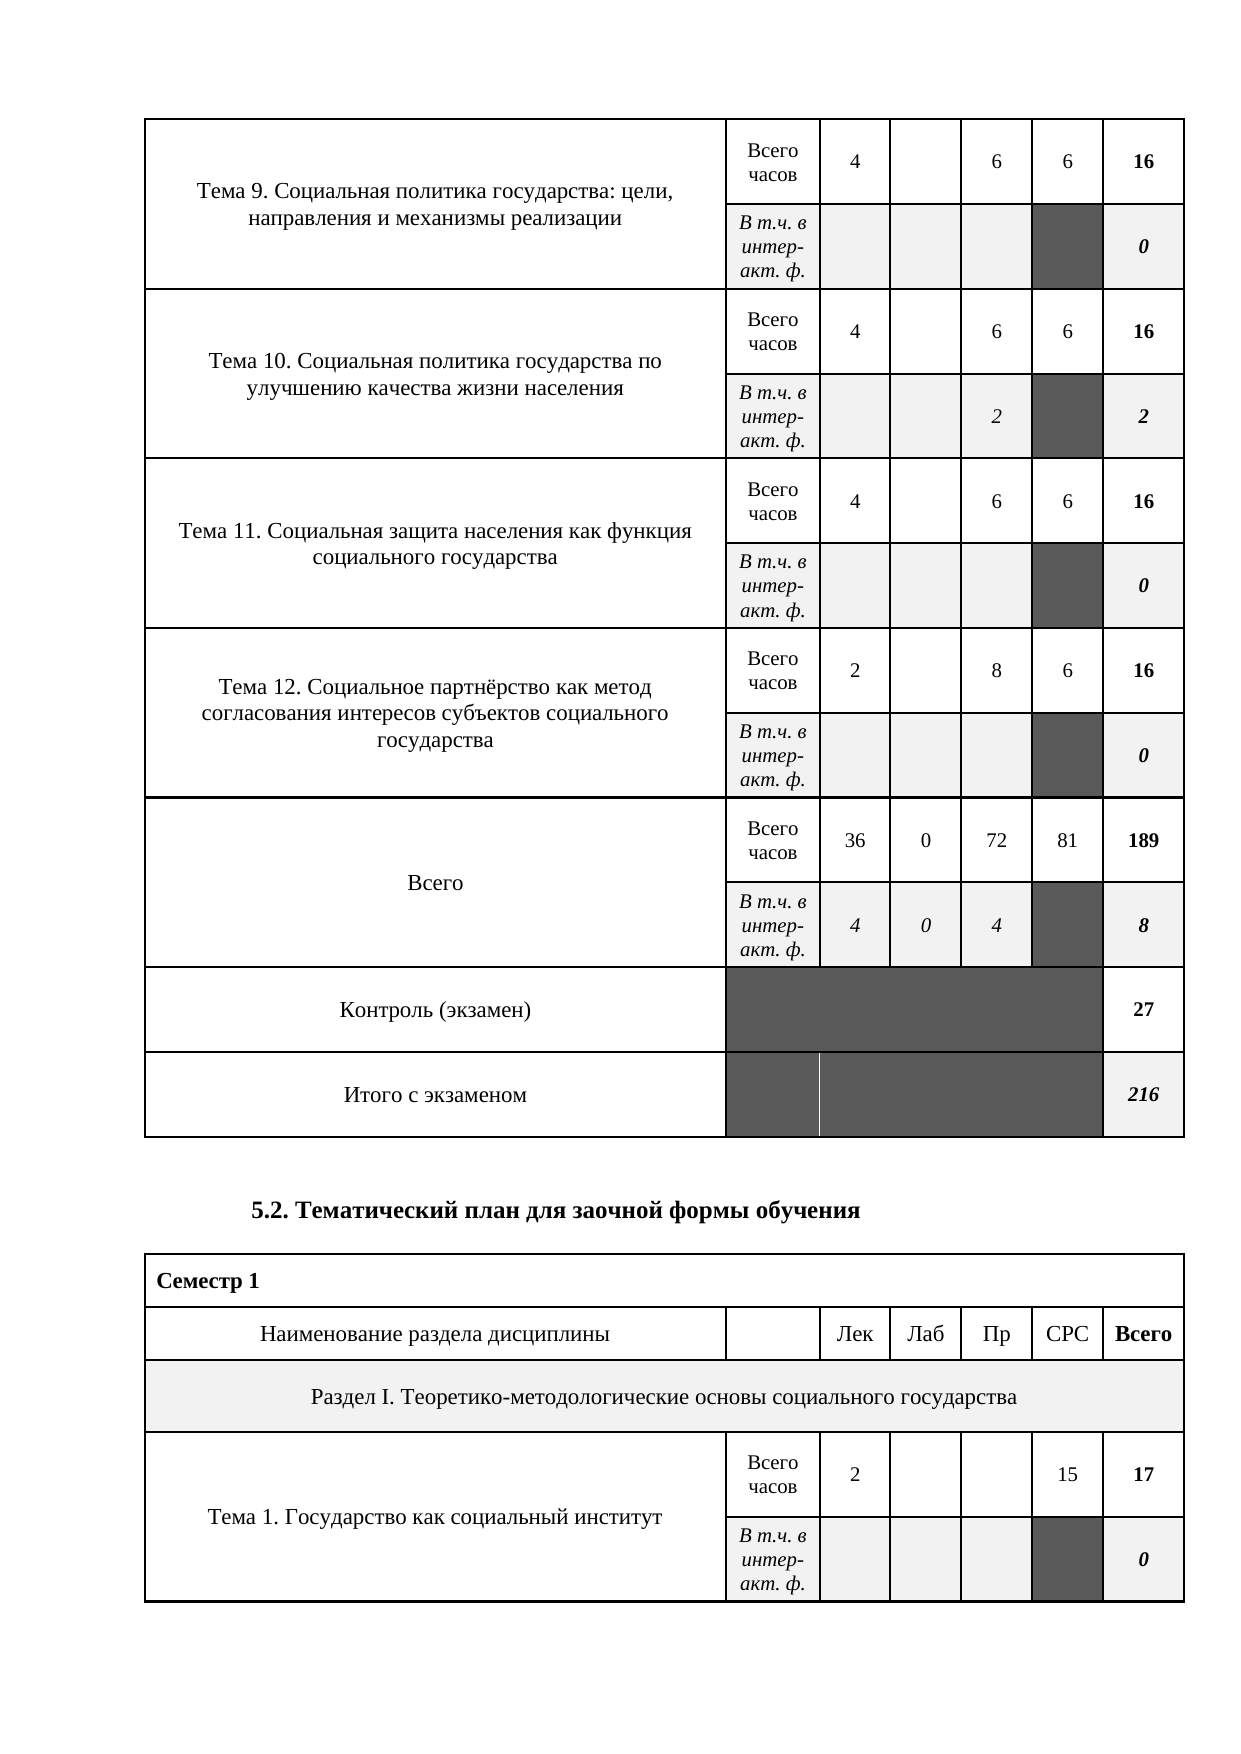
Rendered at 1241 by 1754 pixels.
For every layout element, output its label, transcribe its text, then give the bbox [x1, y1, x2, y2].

table_cell 2 [821, 629, 889, 712]
table_cell 6 [962, 459, 1031, 542]
table_cell 81 [1033, 799, 1102, 881]
table_header Семестр 1 [146, 1255, 1183, 1306]
table_cell [1033, 1518, 1102, 1600]
table_cell [962, 544, 1031, 627]
table_cell 17 [1104, 1433, 1183, 1516]
table_cell [961, 968, 1032, 1051]
table_cell 4 [821, 290, 889, 372]
table_cell [774, 968, 890, 1051]
table_cell 6 [1033, 120, 1102, 203]
table_cell [1033, 544, 1102, 627]
table_cell Раздел I. Теоретико-методологические основы социального государства [146, 1361, 1183, 1431]
table_cell 2 [1104, 375, 1183, 457]
table_cell [891, 1433, 960, 1516]
table_cell Лаб [891, 1308, 960, 1359]
table_cell 216 [1104, 1053, 1183, 1136]
table_cell [821, 375, 889, 457]
table_cell 4 [821, 883, 889, 966]
table_cell В т.ч. в интер-акт. ф. [727, 883, 819, 966]
table_cell Всего [1104, 1308, 1183, 1359]
table_cell [1033, 883, 1102, 966]
table_cell 6 [962, 290, 1031, 372]
table_cell 189 [1104, 799, 1183, 881]
table_cell 16 [1104, 459, 1183, 542]
table_cell Всего часов [727, 290, 819, 372]
table_cell 16 [1104, 120, 1183, 203]
table_cell Всего [146, 799, 725, 966]
table_cell В т.ч. в интер-акт. ф. [727, 1518, 819, 1600]
table_cell [891, 459, 960, 542]
table_cell 8 [1104, 883, 1183, 966]
table_cell [821, 714, 889, 796]
table_cell [962, 714, 1031, 796]
table_cell 0 [891, 799, 960, 881]
table_cell 15 [1033, 1433, 1102, 1516]
table_cell 4 [962, 883, 1031, 966]
table_cell Тема 9. Социальная политика государства: цели, направления и механизмы реализации [146, 120, 725, 288]
table_cell 0 [1104, 714, 1183, 796]
table_cell Всего часов [727, 459, 819, 542]
table_cell [891, 120, 960, 203]
table_cell Тема 12. Социальное партнёрство как метод согласования интересов субъектов социального государства [146, 629, 725, 796]
table_cell 27 [1104, 968, 1183, 1051]
table_cell 6 [1033, 459, 1102, 542]
table_cell Всего часов [727, 799, 819, 881]
table_cell 16 [1104, 629, 1183, 712]
table_cell 4 [821, 459, 889, 542]
table_cell Всего часов [727, 120, 819, 203]
table_cell Тема 10. Социальная политика государства по улучшению качества жизни населения [146, 290, 725, 457]
table_cell [1033, 714, 1102, 796]
table_cell [891, 1518, 960, 1600]
table_cell [821, 544, 889, 627]
table_cell Всего часов [727, 629, 819, 712]
table_cell [890, 1053, 961, 1136]
table_cell Наименование раздела дисциплины [146, 1308, 725, 1359]
table_cell [1033, 205, 1102, 288]
table_cell [962, 1518, 1031, 1600]
table_cell [727, 968, 774, 1051]
table_cell [890, 968, 961, 1051]
table_cell В т.ч. в интер-акт. ф. [727, 205, 819, 288]
table_cell [891, 205, 960, 288]
table_cell [1033, 375, 1102, 457]
table_cell Лек [821, 1308, 889, 1359]
table_cell 2 [962, 375, 1031, 457]
table_cell [727, 1308, 819, 1359]
table_cell Контроль (экзамен) [146, 968, 725, 1051]
table_cell [727, 1053, 819, 1136]
table_cell 8 [962, 629, 1031, 712]
table_cell [820, 1053, 890, 1136]
table_cell Тема 1. Государство как социальный институт [146, 1433, 725, 1600]
table_cell [1032, 968, 1102, 1051]
table_cell [821, 205, 889, 288]
table_cell [1032, 1053, 1102, 1136]
table_cell Всего часов [727, 1433, 819, 1516]
table_cell 2 [821, 1433, 889, 1516]
table_cell 72 [962, 799, 1031, 881]
table_cell 4 [821, 120, 889, 203]
table_cell 6 [962, 120, 1031, 203]
table_cell 36 [821, 799, 889, 881]
table_cell В т.ч. в интер-акт. ф. [727, 714, 819, 796]
table_cell В т.ч. в интер-акт. ф. [727, 375, 819, 457]
table_cell В т.ч. в интер-акт. ф. [727, 544, 819, 627]
table_cell 6 [1033, 629, 1102, 712]
table_cell 0 [1104, 544, 1183, 627]
table_cell [961, 1053, 1032, 1136]
table_cell СРС [1033, 1308, 1102, 1359]
table_cell [962, 1433, 1031, 1516]
table_cell Тема 11. Социальная защита населения как функция социального государства [146, 459, 725, 627]
table_cell 16 [1104, 290, 1183, 372]
table_cell 6 [1033, 290, 1102, 372]
table_cell [891, 544, 960, 627]
table_cell Итого с экзаменом [146, 1053, 725, 1136]
text 5.2. Тематический план для заочной формы обучения [177, 1195, 1152, 1224]
table_cell [891, 290, 960, 372]
table_cell 0 [891, 883, 960, 966]
table_cell [962, 205, 1031, 288]
table_cell [821, 1518, 889, 1600]
table_cell Пр [962, 1308, 1031, 1359]
table_cell [891, 375, 960, 457]
table_cell 0 [1104, 205, 1183, 288]
table_cell 0 [1104, 1518, 1183, 1600]
table_cell [891, 629, 960, 712]
table_cell [891, 714, 960, 796]
